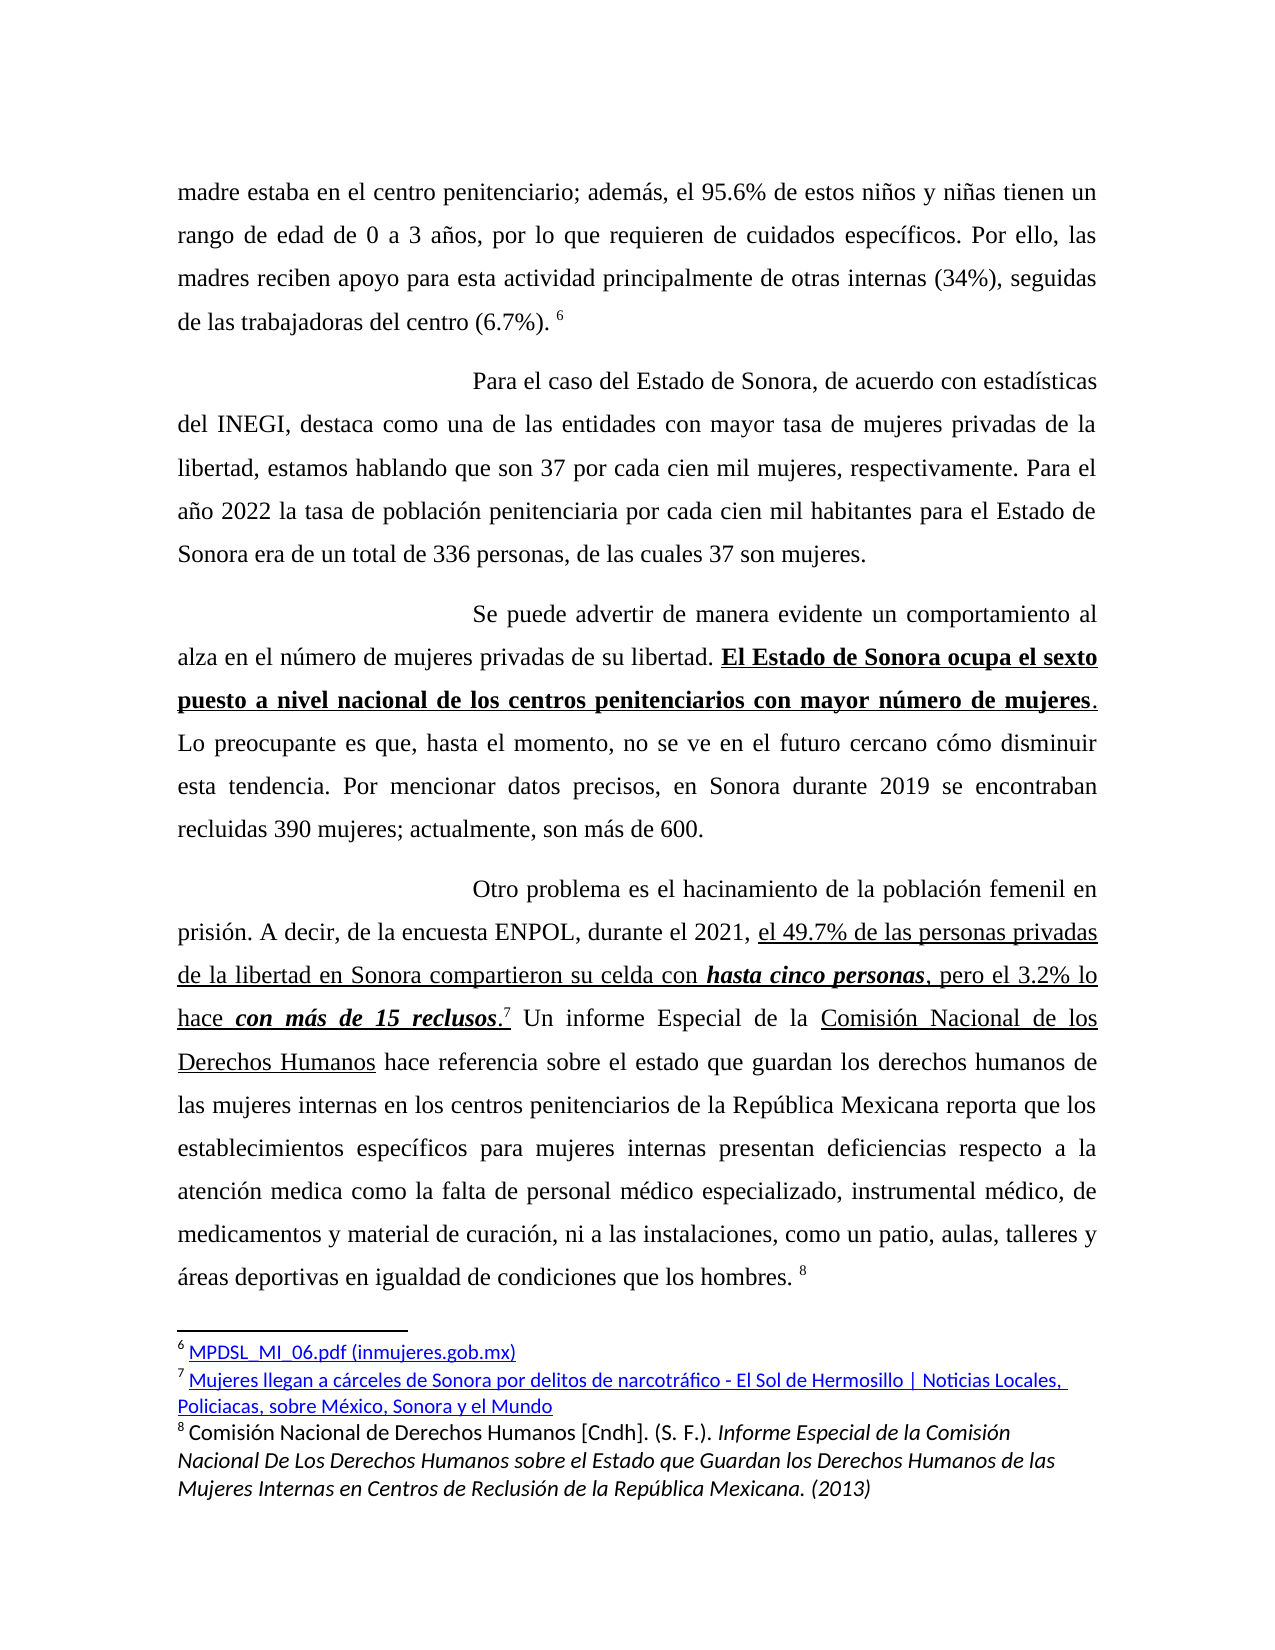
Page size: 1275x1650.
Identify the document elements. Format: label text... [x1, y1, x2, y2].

text Para el caso del Estado de Sonora, de acuerdo con estadísticas del INEGI, destaca como una de las entidades con mayor tasa de mujeres privadas de la libertad, estamos hablando que son 37 por cada cien mil mujeres, respectivamente. Para el año 2022 la tasa de población penitenciaria por cada cien mil habitantes para el Estado de Sonora era de un total de 336 personas, de las cuales 37 son mujeres. [177, 366, 1098, 568]
text Otro problema es el hacinamiento de la población femenil en prisión. A decir, de la encuesta ENPOL, durante el 2021, el 49.7% de las personas privadas de la libertad en Sonora compartieron su celda con hasta cinco personas, pero el 3.2% lo hace con más de 15 reclusos. Un informe Especial de la Comisión Nacional de los Derechos Humanos hace referencia sobre el estado que guardan los derechos humanos de las mujeres internas en los centros penitenciarios de la República Mexicana reporta que los establecimientos específicos para mujeres internas presentan deficiencias respecto a la atención medica como la falta de personal médico especializado, instrumental médico, de medicamentos y material de curación, ni a las instalaciones, como un patio, aulas, talleres y áreas deportivas en igualdad de condiciones que los hombres. [177, 874, 1098, 985]
text Se puede advertir de manera evidente un comportamiento al alza en el número de mujeres privadas de su libertad. El Estado de Sonora ocupa el sexto puesto a nivel nacional de los centros penitenciarios con mayor número de mujeres. Lo preocupante es que, hasta el momento, no se ve en el futuro cercano cómo disminuir esta tendencia. Por mencionar datos precisos, en Sonora durante 2019 se encontraban recluidas 390 mujeres; actualmente, son más de 600. [177, 711, 1098, 843]
text Se puede advertir de manera evidente un comportamiento al alza en el número de mujeres privadas de su libertad. El Estado de Sonora ocupa el sexto puesto a nivel nacional de los centros penitenciarios con mayor número de mujeres. Lo preocupante es que, hasta el momento, no se ve en el futuro cercano cómo disminuir esta tendencia. Por mencionar datos precisos, en Sonora durante 2019 se encontraban recluidas 390 mujeres; actualmente, son más de 600. [177, 599, 1098, 710]
text Otro problema es el hacinamiento de la población femenil en prisión. A decir, de la encuesta ENPOL, durante el 2021, el 49.7% de las personas privadas de la libertad en Sonora compartieron su celda con hasta cinco personas, pero el 3.2% lo hace con más de 15 reclusos. Un informe Especial de la Comisión Nacional de los Derechos Humanos hace referencia sobre el estado que guardan los derechos humanos de las mujeres internas en los centros penitenciarios de la República Mexicana reporta que los establecimientos específicos para mujeres internas presentan deficiencias respecto a la atención medica como la falta de personal médico especializado, instrumental médico, de medicamentos y material de curación, ni a las instalaciones, como un patio, aulas, talleres y áreas deportivas en igualdad de condiciones que los hombres. [177, 987, 1098, 1291]
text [177, 177, 1098, 335]
